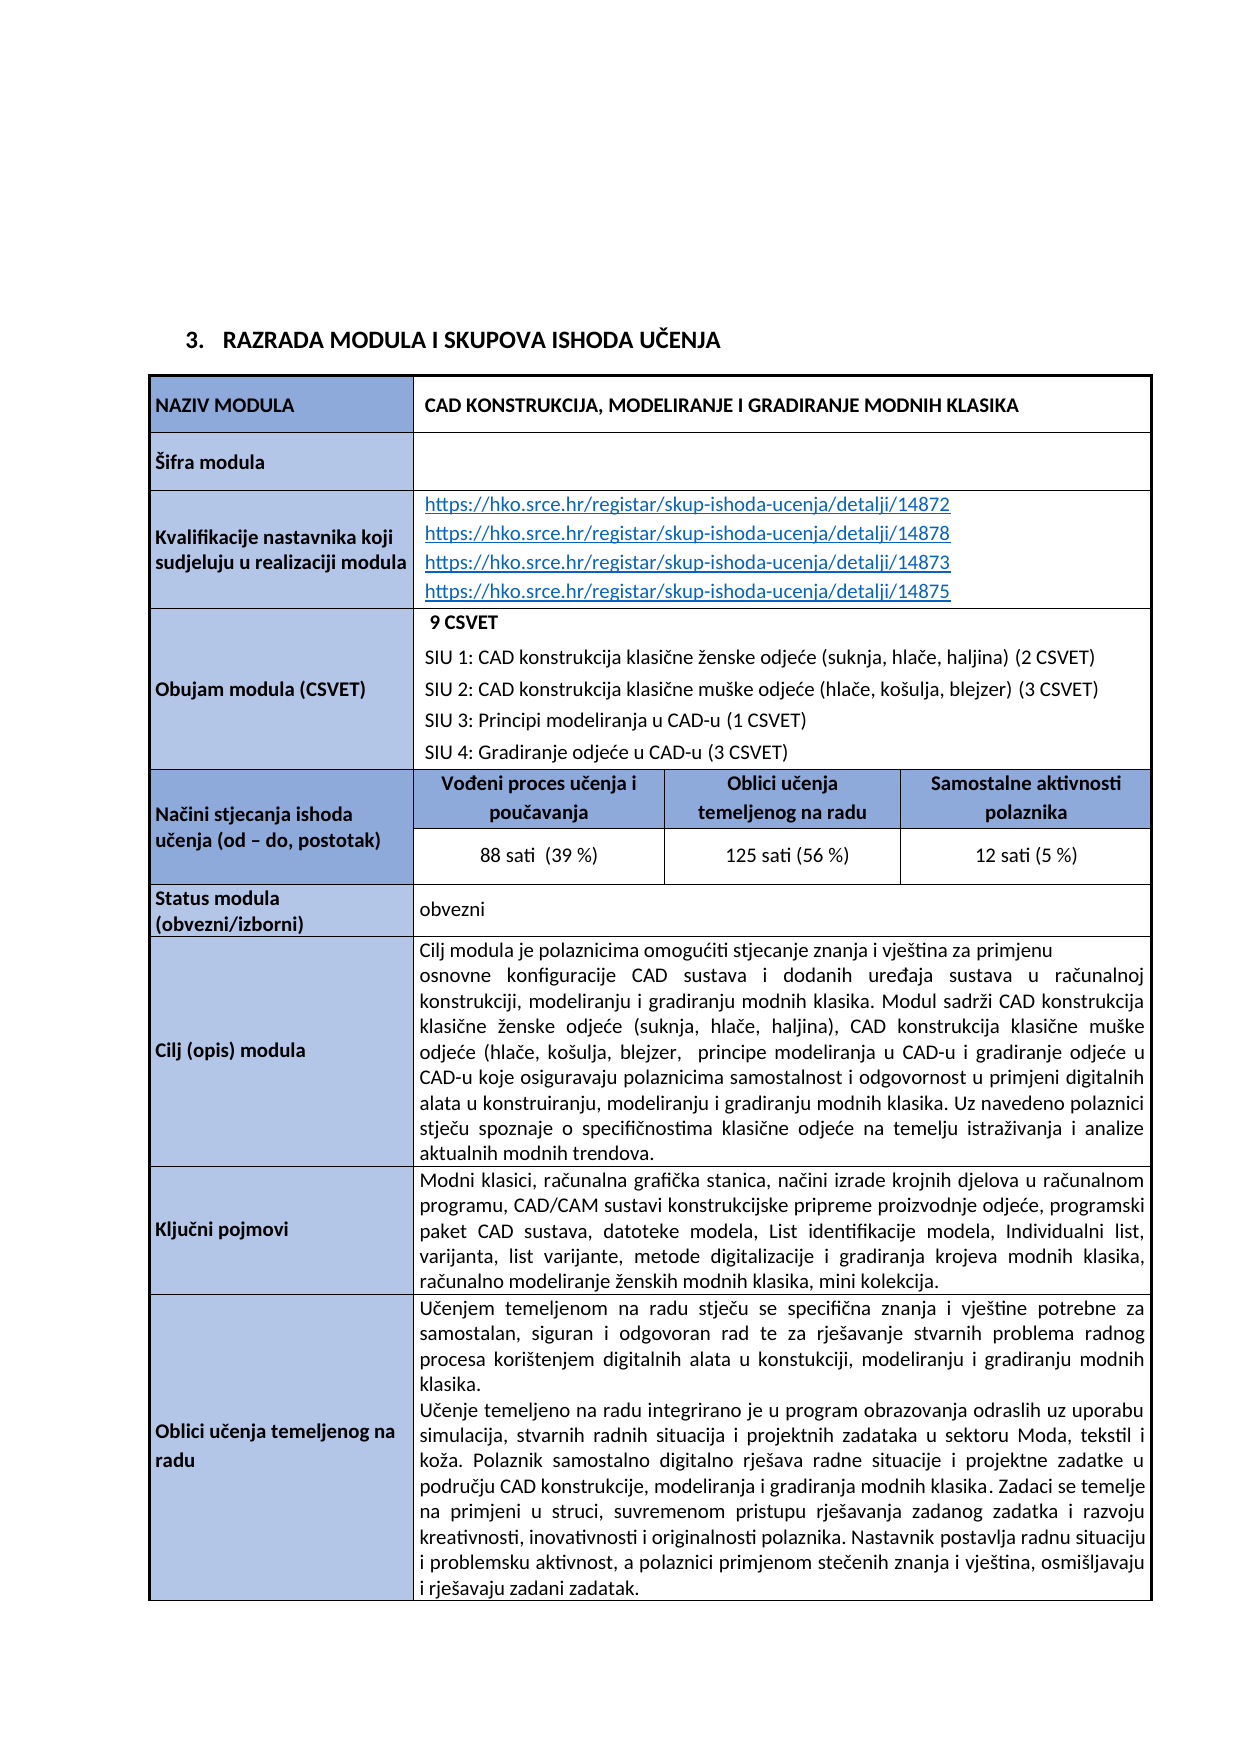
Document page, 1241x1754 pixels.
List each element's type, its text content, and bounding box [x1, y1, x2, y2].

table_cell Modni klasici, računalna grafička stanica, načini izrade krojnih djelova u računalnom programu, CAD/CAM sustavi konstrukcijske pripreme proizvodnje odjeće, programski paket CAD sustava, datoteke modela, List identifikacije modela, Individualni list, varijanta, list varijante, metode digitalizacije i gradiranja krojeva modnih klasika, računalno modeliranje ženskih modnih klasika, mini kolekcija. [414, 1167, 1150, 1294]
table_cell Oblici učenja temeljenog na radu [665, 770, 900, 828]
table_cell Status modula (obvezni/izborni) [151, 885, 413, 936]
table_cell Šifra modula [151, 433, 413, 490]
table_cell [414, 433, 1150, 490]
table_cell 12 sati (5 %) [901, 829, 1150, 884]
table_header CAD KONSTRUKCIJA, MODELIRANJE I GRADIRANJE MODNIH KLASIKA [414, 377, 1150, 432]
table_cell Cilj modula je polaznicima omogućiti stjecanje znanja i vještina za primjenu osnovne konfiguracije CAD sustava i dodanih uređaja sustava u računalnoj konstrukciji, modeliranju i gradiranju modnih klasika. Modul sadrži CAD konstrukcija klasične ženske odjeće (suknja, hlače, haljina), CAD konstrukcija klasične muške odjeće (hlače, košulja, blejzer, principe modeliranja u CAD-u i gradiranje odjeće u CAD-u koje osiguravaju polaznicima samostalnost i odgovornost u primjeni digitalnih alata u konstruiranju, modeliranju i gradiranju modnih klasika. Uz navedeno polaznici stječu spoznaje o specifičnostima klasične odjeće na temelju istraživanja i analize aktualnih modnih trendova. [414, 937, 1150, 1166]
table_cell Vođeni proces učenja i poučavanja [414, 770, 664, 828]
table_cell 88 sati (39 %) [414, 829, 664, 884]
table_cell Oblici učenja temeljenog na radu [151, 1295, 413, 1600]
table_cell Kvalifikacije nastavnika koji sudjeluju u realizaciji modula [151, 491, 413, 608]
table_cell 9 CSVET SIU 1: CAD konstrukcija klasične ženske odjeće (suknja, hlače, haljina) (2 CSVET) SIU 2: CAD konstrukcija klasične muške odjeće (hlače, košulja, blejzer) (3 CSVET) SIU 3: Principi modeliranja u CAD-u (1 CSVET) SIU 4: Gradiranje odjeće u CAD-u (3 CSVET) [414, 609, 1150, 769]
table_cell 125 sati (56 %) [665, 829, 900, 884]
table_header NAZIV MODULA [151, 377, 413, 432]
table_cell Ključni pojmovi [151, 1167, 413, 1294]
table_cell Obujam modula (CSVET) [151, 609, 413, 769]
table_cell Cilj (opis) modula [151, 937, 413, 1166]
table_cell Samostalne aktivnosti polaznika [901, 770, 1150, 828]
table_cell https://hko.srce.hr/registar/skup-ishoda-ucenja/detalji/14872 https://hko.srce.hr/registar/skup-ishoda-ucenja/detalji/14878 https://hko.srce.hr/registar/skup-ishoda-ucenja/detalji/14873 https://hko.srce.hr/registar/skup-ishoda-ucenja/detalji/14875 [414, 491, 1150, 608]
list RAZRADA MODULA I SKUPOVA ISHODA UČENJA [185, 324, 1093, 355]
table_cell Učenjem temeljenom na radu stječu se specifična znanja i vještine potrebne za samostalan, siguran i odgovoran rad te za rješavanje stvarnih problema radnog procesa korištenjem digitalnih alata u konstukciji, modeliranju i gradiranju modnih klasika. Učenje temeljeno na radu integrirano je u program obrazovanja odraslih uz uporabu simulacija, stvarnih radnih situacija i projektnih zadataka u sektoru Moda, tekstil i koža. Polaznik samostalno digitalno rješava radne situacije i projektne zadatke u području CAD konstrukcije, modeliranja i gradiranja modnih klasika. Zadaci se temelje na primjeni u struci, suvremenom pristupu rješavanja zadanog zadatka i razvoju kreativnosti, inovativnosti i originalnosti polaznika. Nastavnik postavlja radnu situaciju i problemsku aktivnost, a polaznici primjenom stečenih znanja i vještina, osmišljavaju i rješavaju zadani zadatak. [414, 1295, 1150, 1600]
table_cell Načini stjecanja ishoda učenja (od – do, postotak) [151, 770, 413, 884]
table_cell obvezni [414, 885, 1150, 936]
